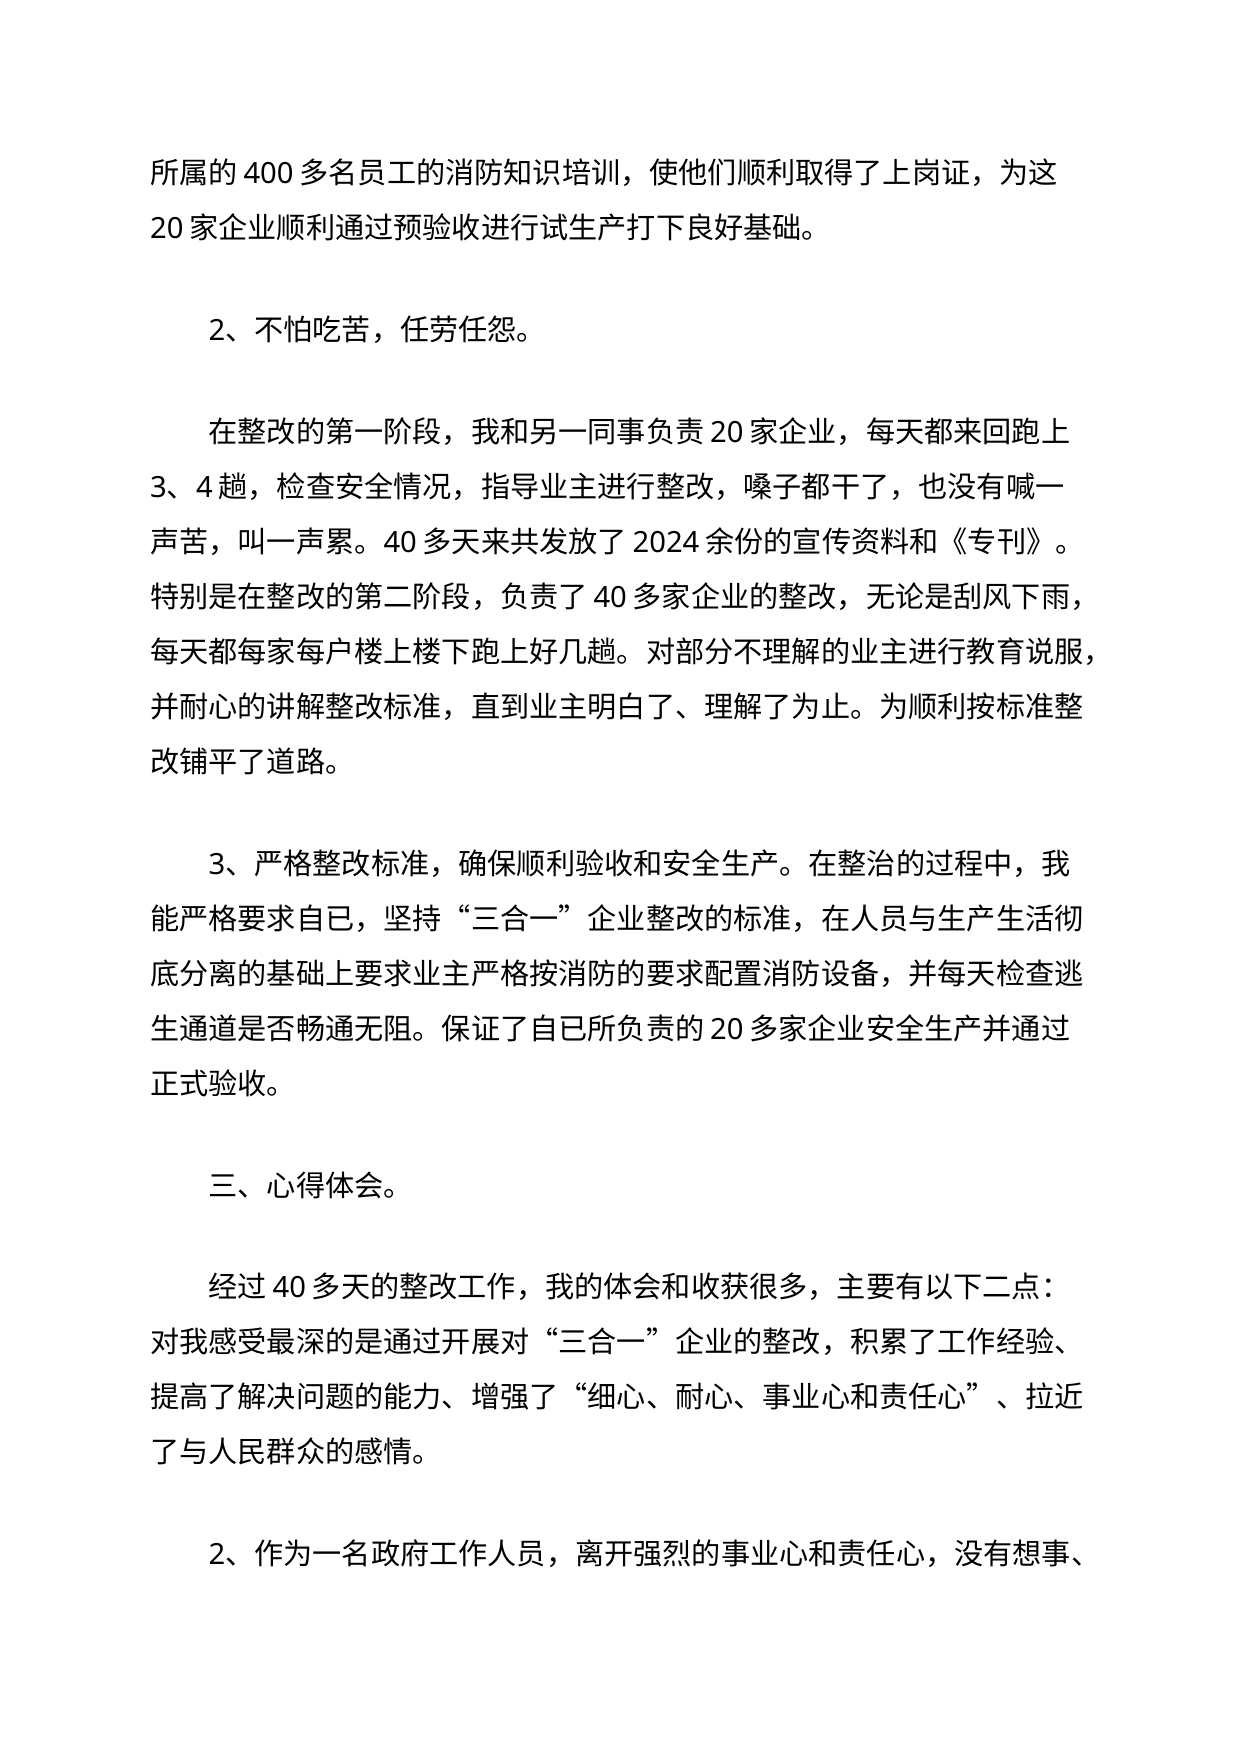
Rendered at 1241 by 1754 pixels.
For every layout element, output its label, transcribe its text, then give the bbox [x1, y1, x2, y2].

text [150, 150, 1090, 247]
text 三、心得体会。 [150, 1162, 1090, 1204]
text 2、不怕吃苦，任劳任怨。 [150, 307, 1090, 349]
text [150, 1530, 1090, 1573]
text 经过40多天的整改工作，我的体会和收获很多，主要有以下二点： 对我感受最深的是通过开展对“三合一”企业的整改，积累了工作经验、提高了解决问题的能力、增强了“细心、耐心、事业心和责任心”、拉近了与人民群众的感情。 [150, 1264, 1090, 1471]
text 3、严格整改标准，确保顺利验收和安全生产。在整治的过程中，我能严格要求自已，坚持“三合一”企业整改的标准，在人员与生产生活彻底分离的基础上要求业主严格按消防的要求配置消防设备，并每天检查逃生通道是否畅通无阻。保证了自已所负责的20多家企业安全生产并通过正式验收。 [150, 841, 1090, 1103]
text 在整改的第一阶段，我和另一同事负责20家企业，每天都来回跑上3、4趟，检查安全情况，指导业主进行整改，嗓子都干了，也没有喊一声苦，叫一声累。40多天来共发放了2024余份的宣传资料和《专刊》。特别是在整改的第二阶段，负责了40多家企业的整改，无论是刮风下雨，每天都每家每户楼上楼下跑上好几趟。对部分不理解的业主进行教育说服，并耐心的讲解整改标准，直到业主明白了、理解了为止。为顺利按标准整改铺平了道路。 [150, 409, 1090, 781]
